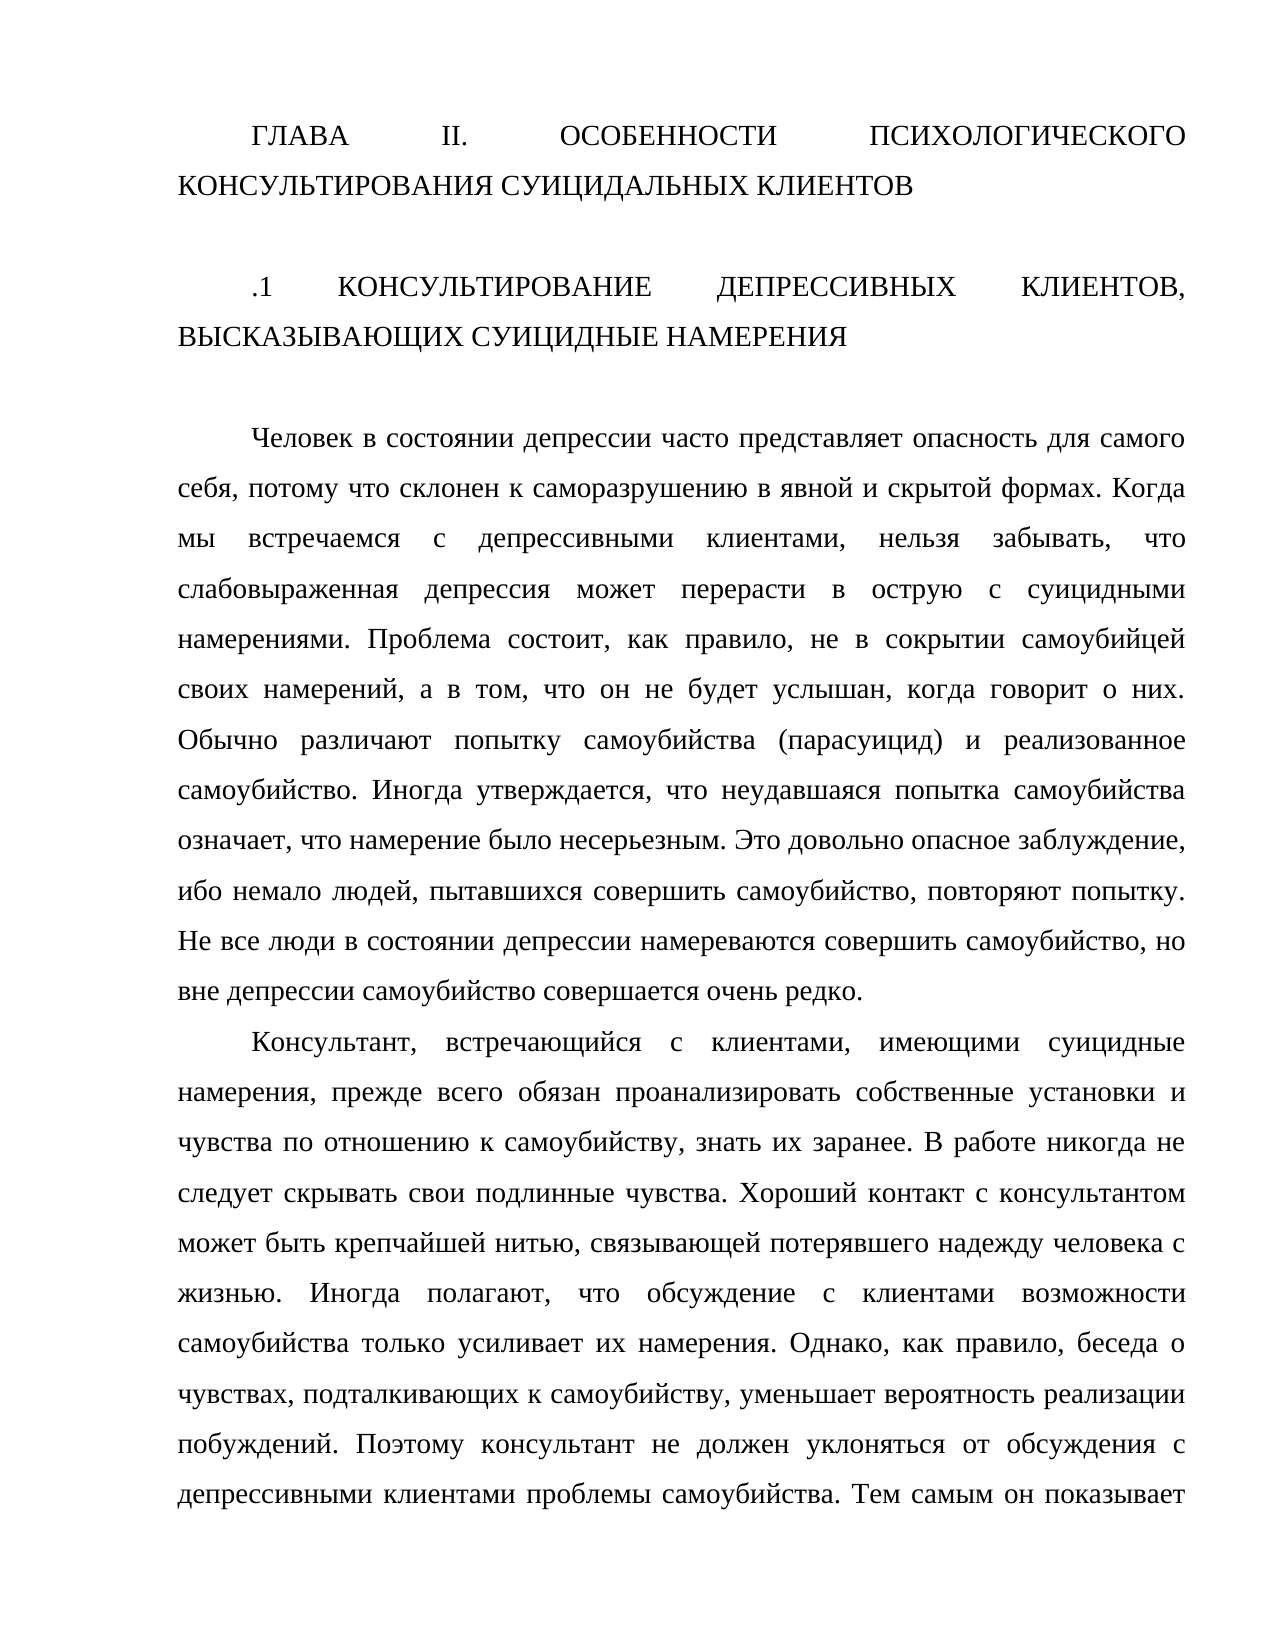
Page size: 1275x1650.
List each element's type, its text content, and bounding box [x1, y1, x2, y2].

text ГЛАВА II. Особенности психологического консультирования суицидальных клиентов [177, 118, 1186, 202]
text Человек в состоянии депрессии часто представляет опасность для самого себя, потому что склонен к саморазрушению в явной и скрытой формах. Когда мы встречаемся с депрессивными клиентами, нельзя забывать, что слабовыраженная депрессия может перерасти в острую с суицидными намерениями. Проблема состоит, как правило, не в сокрытии самоубийцей своих намерений, а в том, что он не будет услышан, когда говорит о них. Обычно различают попытку самоубийства (парасуицид) и реализованное самоубийство. Иногда утверждается, что неудавшаяся попытка самоубийства означает, что намерение было несерьезным. Это довольно опасное заблуждение, ибо немало людей, пытавшихся совершить самоубийство, повторяют попытку. Не все люди в состоянии депрессии намереваются совершить самоубийство, но вне депрессии самоубийство совершается очень редко. [177, 420, 1186, 1007]
text .1 Консультирование депрессивных клиентов, высказывающих суицидные намерения [177, 269, 1186, 353]
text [177, 1024, 1186, 1510]
